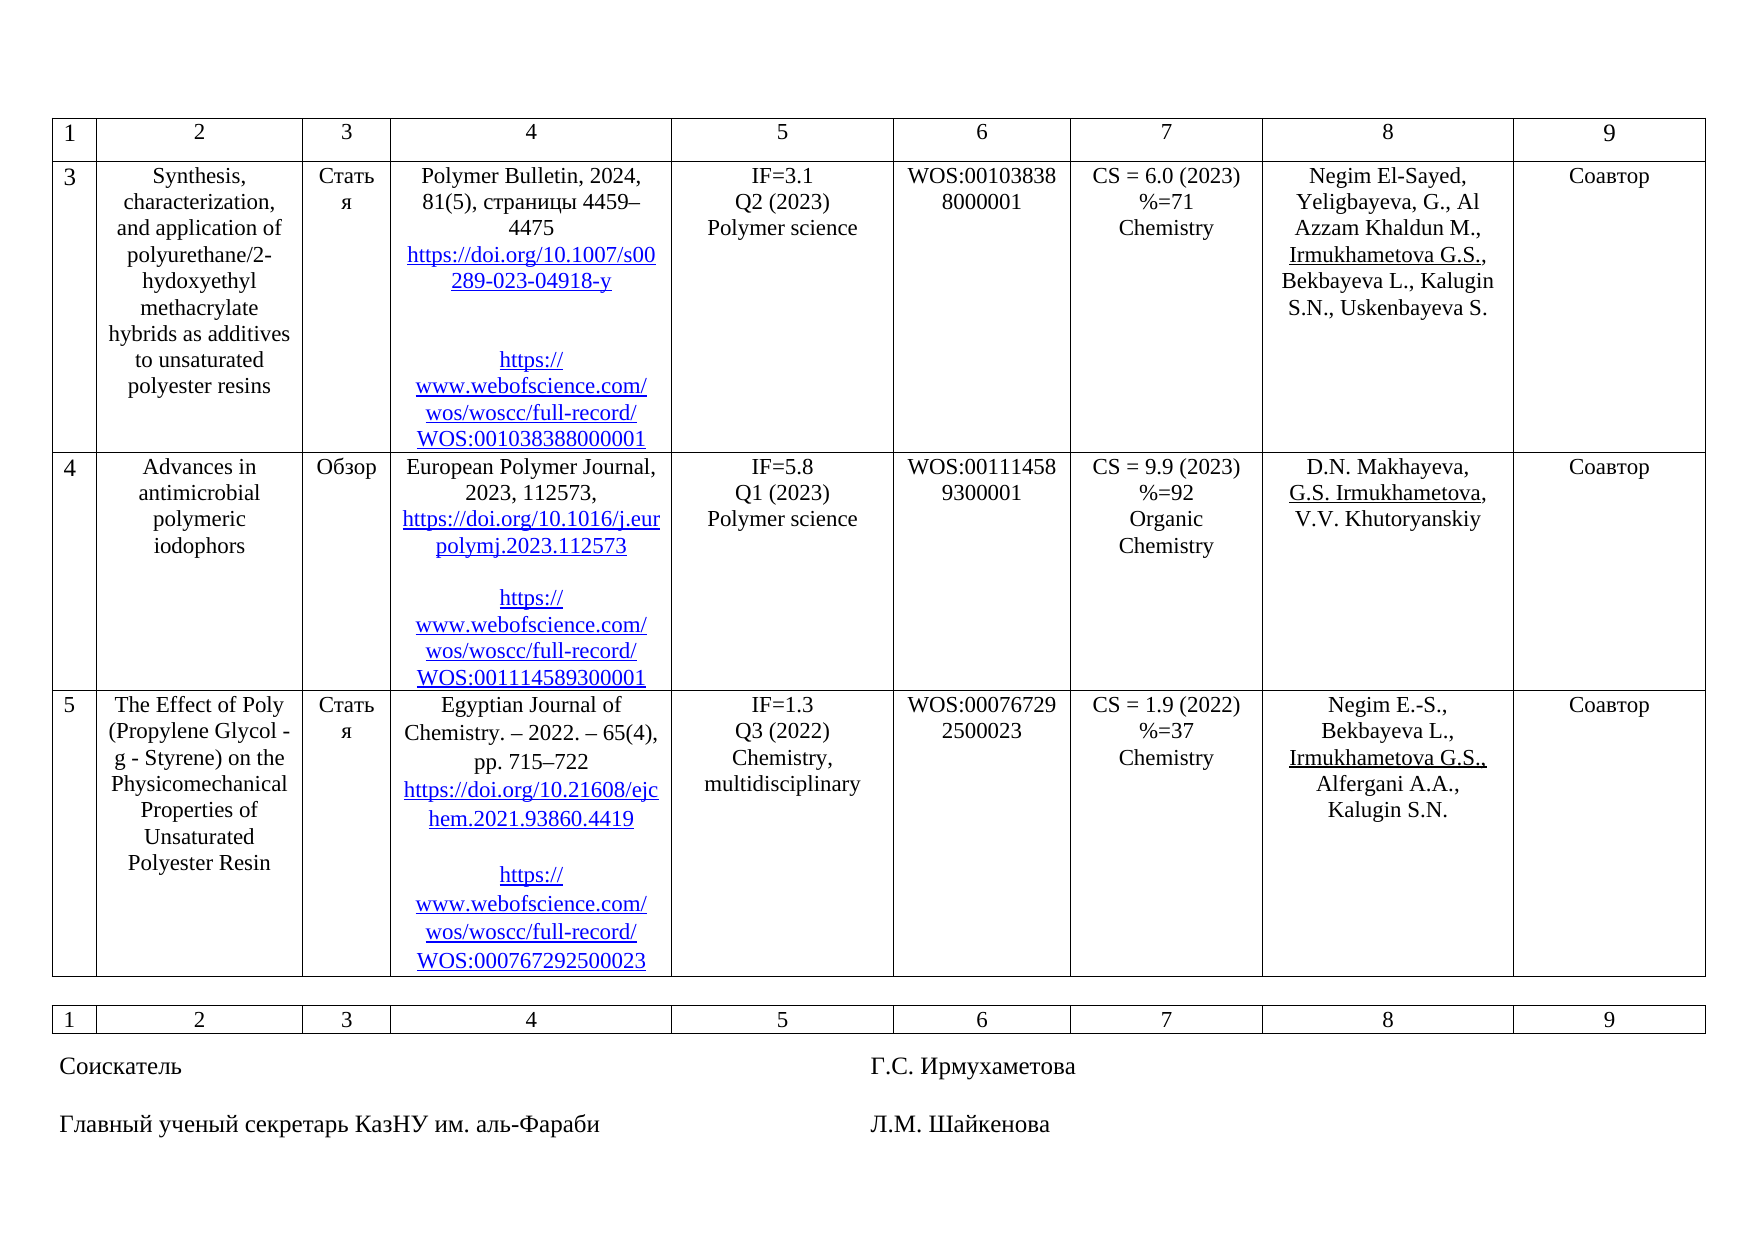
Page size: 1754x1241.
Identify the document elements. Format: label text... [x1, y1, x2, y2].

table_header 3 [303, 119, 390, 161]
table_header 5 [672, 119, 893, 161]
table_header 7 [1071, 1006, 1262, 1033]
table_cell Соавтор [1514, 162, 1705, 452]
table_cell WOS:001114589300001 [894, 453, 1070, 690]
table_header 9 [1514, 1006, 1705, 1033]
table_header 6 [894, 1006, 1070, 1033]
table_cell D.N. Makhayeva, G.S. Irmukhametova, V.V. Khutoryanskiy [1263, 453, 1513, 690]
table_cell Соавтор [1514, 453, 1705, 690]
table_cell CS = 9.9 (2023) %=92 Organic Chemistry [1071, 453, 1262, 690]
table_cell [53, 453, 96, 690]
table_cell IF=3.1 Q2 (2023) Polymer science [672, 162, 893, 452]
table_cell Соавтор [1514, 691, 1705, 976]
table_cell Статья [303, 162, 390, 452]
table_header 8 [1263, 1006, 1513, 1033]
table_cell European Polymer Journal, 2023, 112573, https://doi.org/10.1016/j.eurpolymj.2023.112573 https://www.webofscience.com/wos/woscc/full-record/WOS:001114589300001 [391, 453, 671, 690]
table_header 3 [303, 1006, 390, 1033]
table_header 8 [1263, 119, 1513, 161]
table_header 7 [1071, 119, 1262, 161]
table_header 2 [97, 119, 302, 161]
table_cell IF=1.3 Q3 (2022) Chemistry, multidisciplinary [672, 691, 893, 976]
table_cell WOS:001038388000001 [894, 162, 1070, 452]
table_cell Negim El-Sayed, Yeligbayeva, G., Al Azzam Khaldun M., Irmukhametova G.S., Bekbayeva L., Kalugin S.N., Uskenbayeva S. [1263, 162, 1513, 452]
table_cell Статья [303, 691, 390, 976]
table_cell [53, 162, 96, 452]
table_cell Egyptian Journal of Chemistry. – 2022. – 65(4), pp. 715–722 https://doi.org/10.21608/ejchem.2021.93860.4419 https://www.webofscience.com/wos/woscc/full-record/WOS:000767292500023 [391, 691, 671, 976]
table_header 4 [391, 1006, 671, 1033]
table_cell Advances in antimicrobial polymeric iodophors [97, 453, 302, 690]
table_cell Polymer Bulletin, 2024, 81(5), страницы 4459–4475 https://doi.org/10.1007/s00289-023-04918-y https://www.webofscience.com/wos/woscc/full-record/WOS:001038388000001 [391, 162, 671, 452]
table_cell WOS:000767292500023 [894, 691, 1070, 976]
table_cell The Effect of Poly (Propylene Glycol - g - Styrene) on the Physicomechanical Properties of Unsaturated Polyester Resin [97, 691, 302, 976]
table_header 1 [53, 119, 96, 161]
table_header 1 [53, 1006, 96, 1033]
table_header 9 [1514, 119, 1705, 161]
table_cell CS = 6.0 (2023) %=71 Chemistry [1071, 162, 1262, 452]
table_cell Обзор [303, 453, 390, 690]
table_header 5 [672, 1006, 893, 1033]
table_cell Negim E.-S., Bekbayeva L., Irmukhametova G.S., Alfergani A.A., Kalugin S.N. [1263, 691, 1513, 976]
table_cell 5 [53, 691, 96, 976]
table_header 2 [97, 1006, 302, 1033]
table_cell CS = 1.9 (2022) %=37 Chemistry [1071, 691, 1262, 976]
table_header 6 [894, 119, 1070, 161]
table_cell IF=5.8 Q1 (2023) Polymer science [672, 453, 893, 690]
table_cell Synthesis, characterization, and application of polyurethane/2-hydoxyethyl methacrylate hybrids as additives to unsaturated polyester resins [97, 162, 302, 452]
table_header 4 [391, 119, 671, 161]
